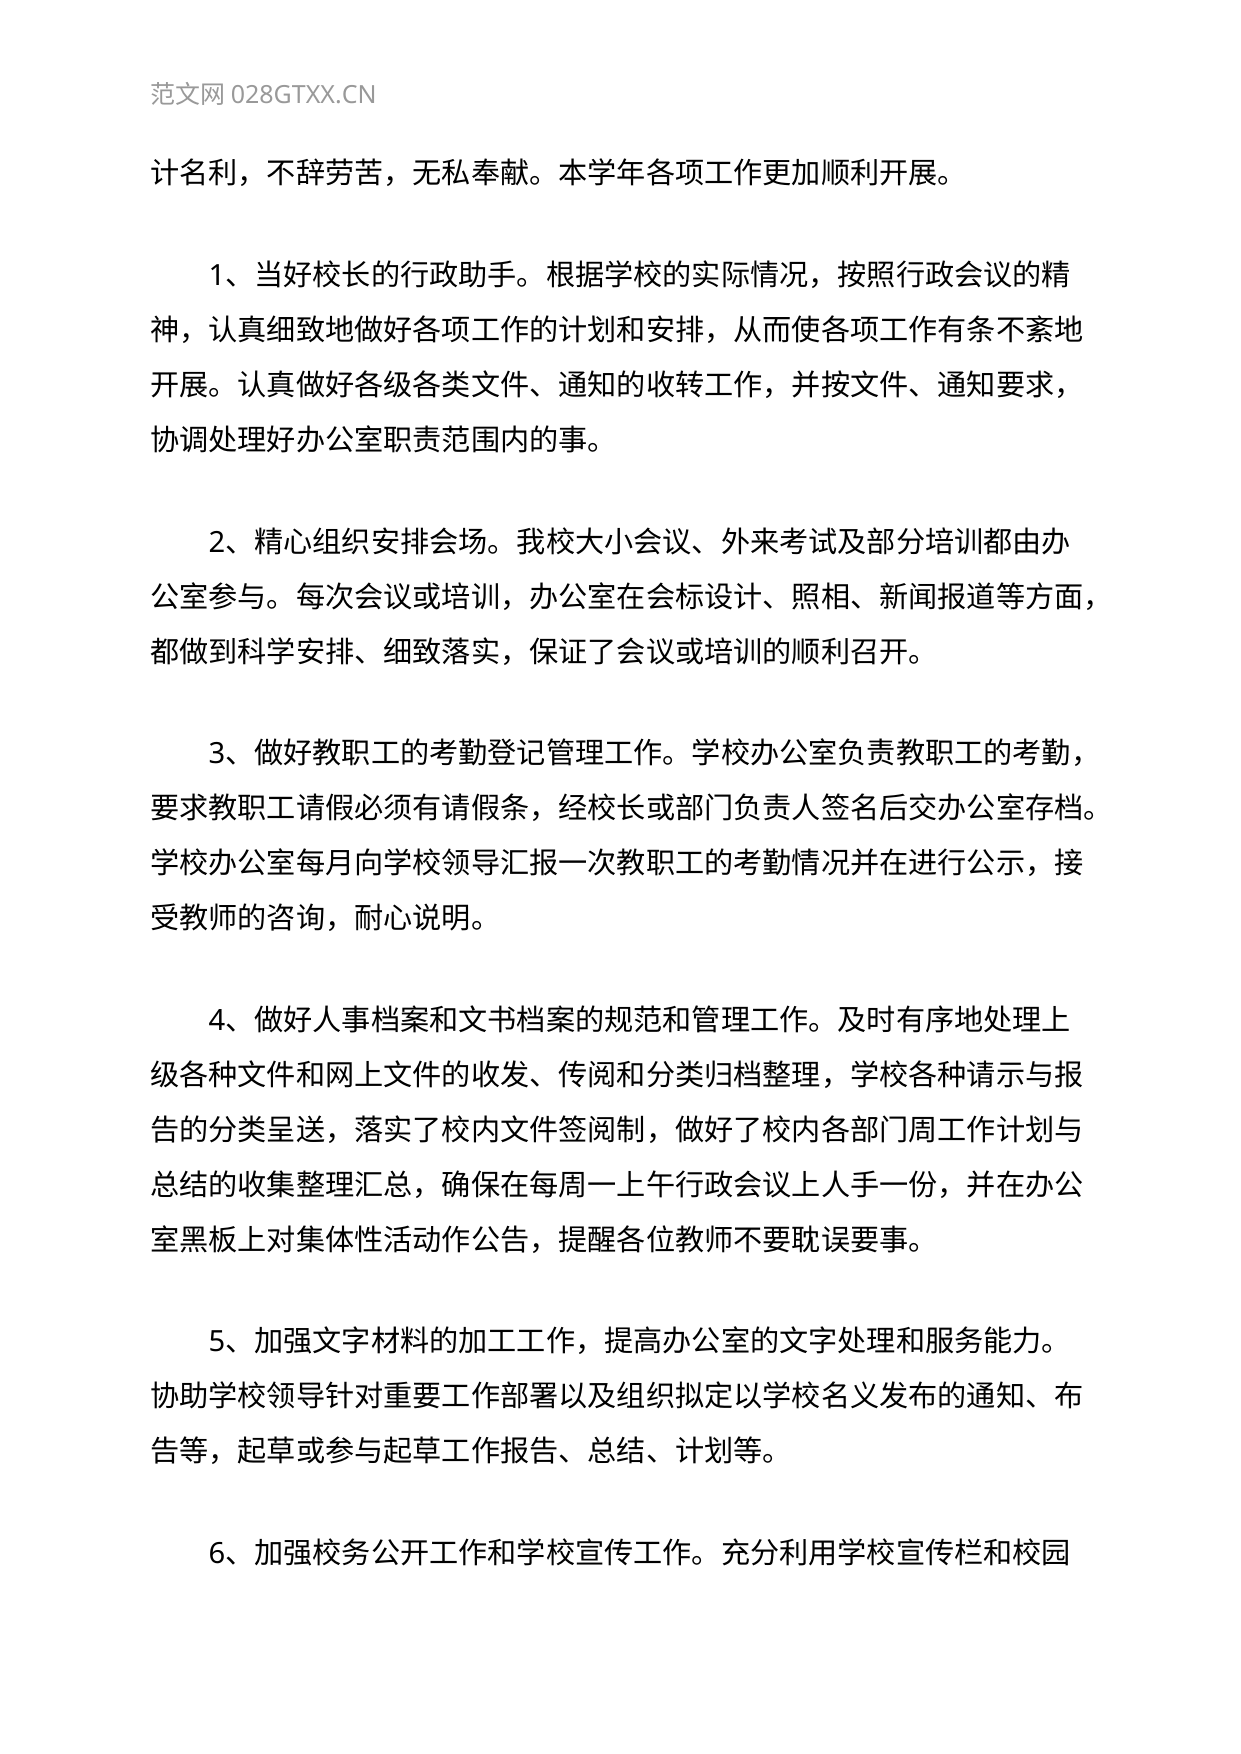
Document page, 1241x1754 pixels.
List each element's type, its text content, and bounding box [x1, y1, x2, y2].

text 1、当好校长的行政助手。根据学校的实际情况，按照行政会议的精神，认真细致地做好各项工作的计划和安排，从而使各项工作有条不紊地开展。认真做好各级各类文件、通知的收转工作，并按文件、通知要求，协调处理好办公室职责范围内的事。 [150, 252, 1090, 459]
text 3、做好教职工的考勤登记管理工作。学校办公室负责教职工的考勤，要求教职工请假必须有请假条，经校长或部门负责人签名后交办公室存档。学校办公室每月向学校领导汇报一次教职工的考勤情况并在进行公示，接受教师的咨询，耐心说明。 [150, 730, 1090, 937]
text 2、精心组织安排会场。我校大小会议、外来考试及部分培训都由办公室参与。每次会议或培训，办公室在会标设计、照相、新闻报道等方面，都做到科学安排、细致落实，保证了会议或培训的顺利召开。 [150, 518, 1090, 671]
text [150, 150, 1090, 192]
text 5、加强文字材料的加工工作，提高办公室的文字处理和服务能力。协助学校领导针对重要工作部署以及组织拟定以学校名义发布的通知、布告等，起草或参与起草工作报告、总结、计划等。 [150, 1318, 1090, 1470]
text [150, 1530, 1090, 1572]
text 4、做好人事档案和文书档案的规范和管理工作。及时有序地处理上级各种文件和网上文件的收发、传阅和分类归档整理，学校各种请示与报告的分类呈送，落实了校内文件签阅制，做好了校内各部门周工作计划与总结的收集整理汇总，确保在每周一上午行政会议上人手一份，并在办公室黑板上对集体性活动作公告，提醒各位教师不要耽误要事。 [150, 997, 1090, 1258]
